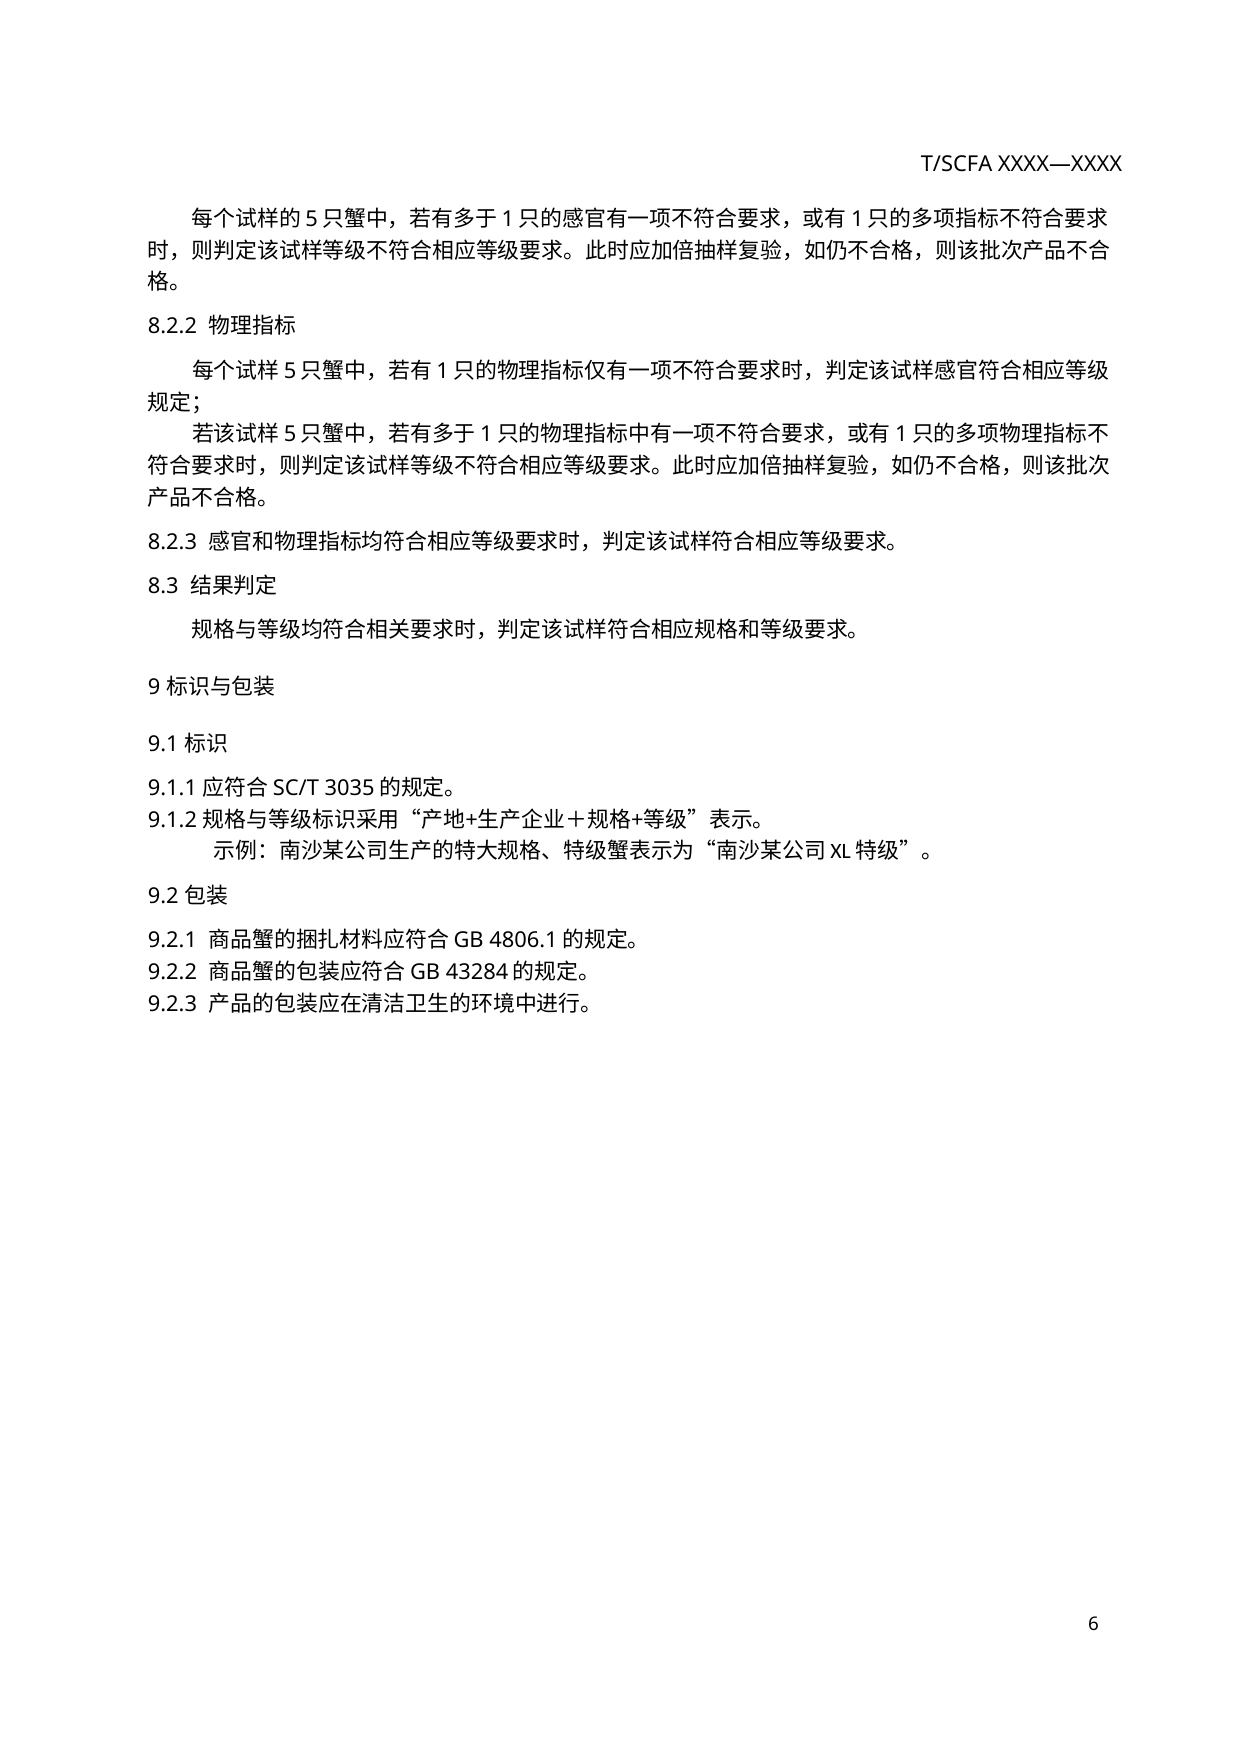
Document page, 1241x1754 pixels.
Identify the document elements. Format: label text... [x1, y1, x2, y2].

text 规格与等级均符合相关要求时，判定该试样符合相应规格和等级要求。 [148, 612, 1122, 644]
text 9.1.2 规格与等级标识采用“产地+生产企业＋规格+等级”表示。 [148, 802, 1122, 833]
text 8.2.3 感官和物理指标均符合相应等级要求时，判定该试样符合相应等级要求。 [148, 524, 1122, 556]
text 每个试样5只蟹中，若有1只的物理指标仅有一项不符合要求时，判定该试样感官符合相应等级规定； [148, 353, 1122, 416]
text 每个试样的5只蟹中，若有多于1只的感官有一项不符合要求，或有1只的多项指标不符合要求时，则判定该试样等级不符合相应等级要求。此时应加倍抽样复验，如仍不合格，则该批次产品不合格。 [148, 201, 1122, 296]
text 9.2.2 商品蟹的包装应符合GB 43284的规定。 [148, 954, 1122, 986]
text 9 标识与包装 [148, 669, 1122, 701]
text 示例：南沙某公司生产的特大规格、特级蟹表示为“南沙某公司XL特级”。 [148, 833, 1122, 865]
text 9.1 标识 [148, 726, 1122, 757]
text 9.2.3 产品的包装应在清洁卫生的环境中进行。 [148, 986, 1122, 1017]
text 9.2 包装 [148, 878, 1122, 909]
text 9.1.1 应符合SC/T 3035的规定。 [148, 770, 1122, 802]
text 若该试样5只蟹中，若有多于1只的物理指标中有一项不符合要求，或有1只的多项物理指标不符合要求时，则判定该试样等级不符合相应等级要求。此时应加倍抽样复验，如仍不合格，则该批次产品不合格。 [148, 416, 1122, 511]
text 8.3 结果判定 [148, 568, 1122, 600]
text 8.2.2 物理指标 [148, 308, 1122, 340]
text 9.2.1 商品蟹的捆扎材料应符合GB 4806.1的规定。 [148, 922, 1122, 954]
